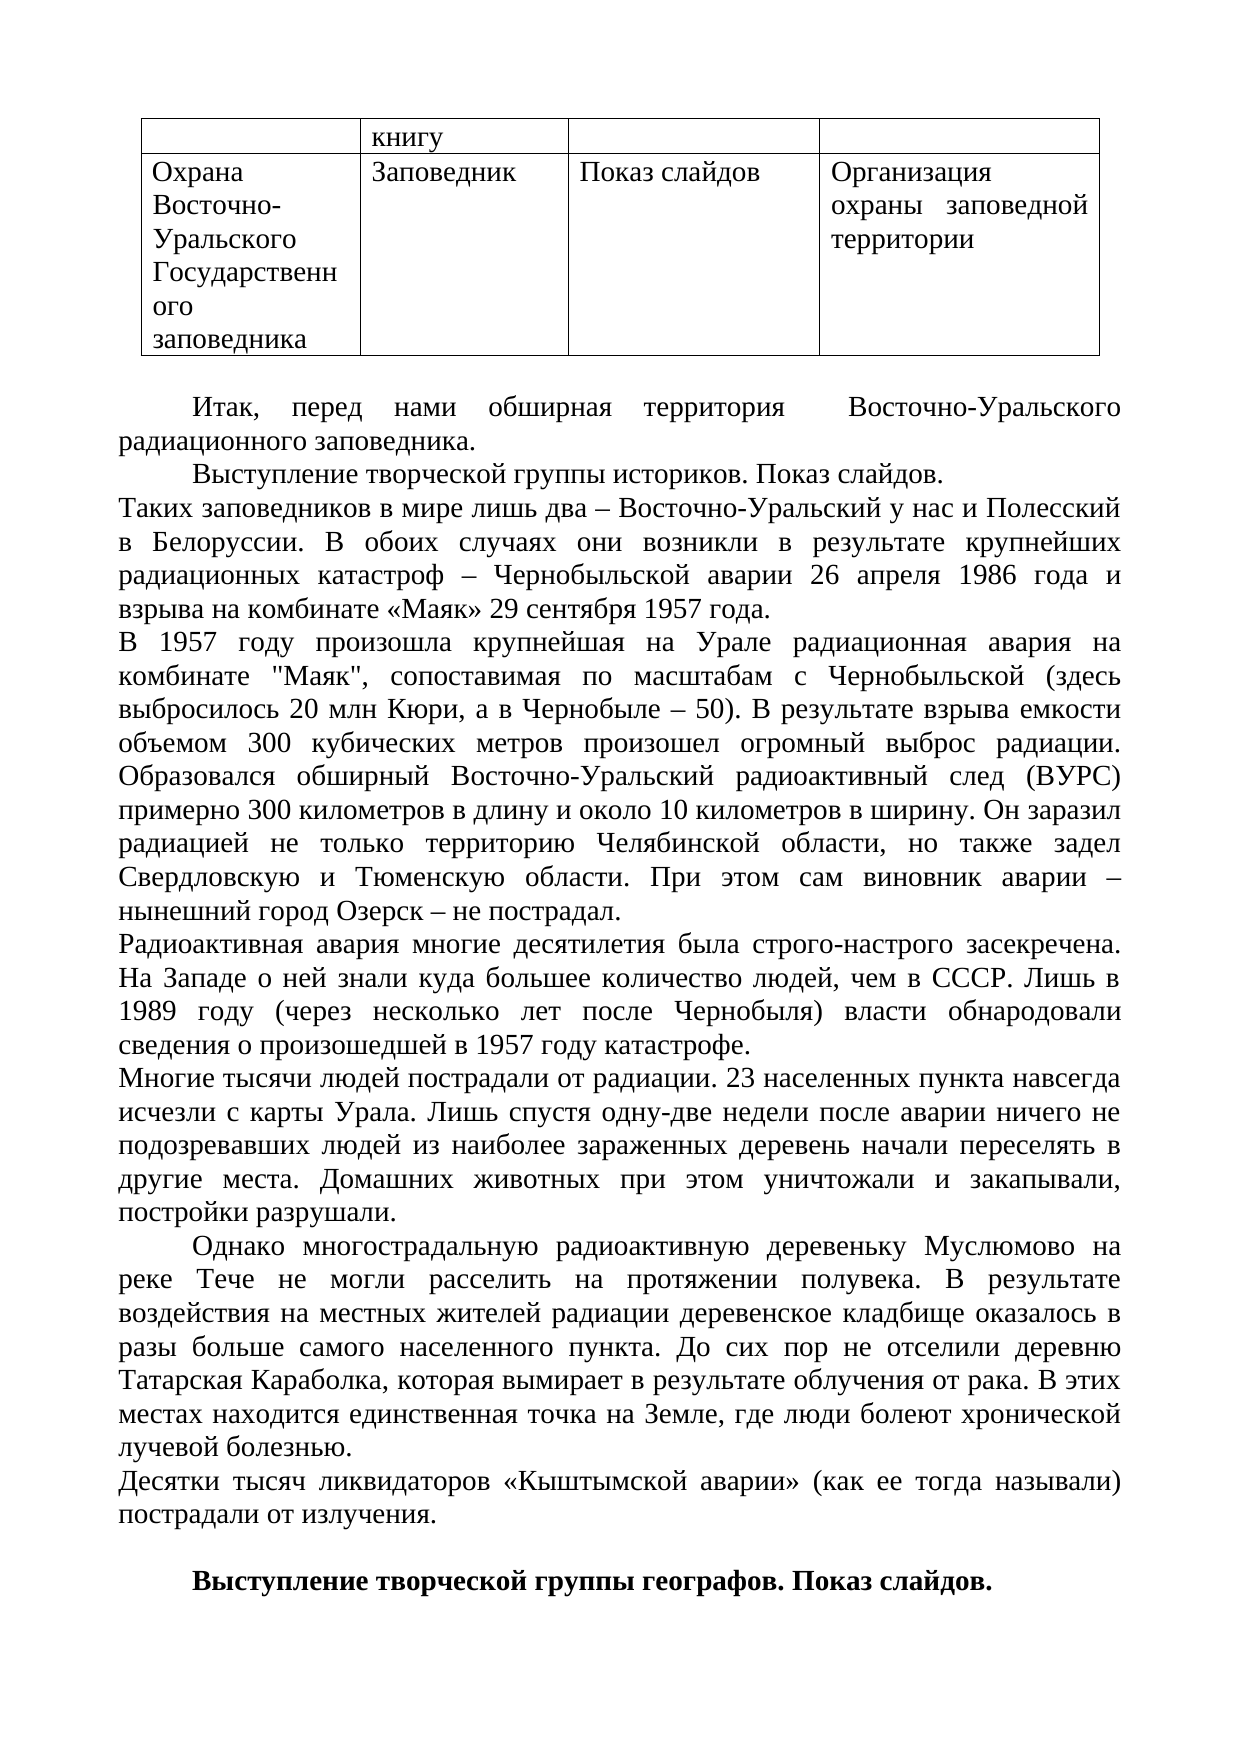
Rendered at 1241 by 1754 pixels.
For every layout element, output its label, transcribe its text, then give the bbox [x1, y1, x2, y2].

text Выступление творческой группы географов. Показ слайдов. [118, 1563, 1122, 1597]
text Однако многострадальную радиоактивную деревеньку Муслюмово на реке Тече не могли расселить на протяжении полувека. В результате воздействия на местных жителей радиации деревенское кладбище оказалось в разы больше самого населенного пункта. До сих пор не отселили деревню Татарская Караболка, которая вымирает в результате облучения от рака. В этих местах находится единственная точка на Земле, где люди болеют хронической лучевой болезнью. [118, 1228, 1122, 1463]
table_cell Заповедник [361, 154, 568, 355]
text Многие тысячи людей пострадали от радиации. 23 населенных пункта навсегда исчезли с карты Урала. Лишь спустя одну-две недели после аварии ничего не подозревавших людей из наиболее зараженных деревень начали переселять в другие места. Домашних животных при этом уничтожали и закапывали, постройки разрушали. [118, 1060, 1122, 1228]
text Десятки тысяч ликвидаторов «Кыштымской аварии» (как ее тогда называли) пострадали от излучения. [118, 1463, 1122, 1530]
table_cell Показ слайдов [569, 154, 819, 355]
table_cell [569, 119, 819, 153]
text Итак, перед нами обширная территория Восточно-Уральского радиационного заповедника. [118, 389, 1122, 457]
text Таких заповедников в мире лишь два – Восточно-Уральский у нас и Полесский в Белоруссии. В обоих случаях они возникли в результате крупнейших радиационных катастроф – Чернобыльской аварии 26 апреля 1986 года и взрыва на комбинате «Маяк» 29 сентября 1957 года. [118, 490, 1122, 624]
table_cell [142, 119, 360, 153]
table_cell Организация охраны заповедной территории [820, 154, 1099, 355]
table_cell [361, 119, 568, 153]
text Выступление творческой группы историков. Показ слайдов. [118, 457, 1122, 490]
text Радиоактивная авария многие десятилетия была строго-настрого засекречена. На Западе о ней знали куда большее количество людей, чем в СССР. Лишь в 1989 году (через несколько лет после Чернобыля) власти обнародовали сведения о произошедшей в 1957 году катастрофе. [118, 926, 1122, 1060]
text В 1957 году произошла крупнейшая на Урале радиационная авария на комбинате "Маяк", сопоставимая по масштабам с Чернобыльской (здесь выбросилось 20 млн Кюри, а в Чернобыле – 50). В результате взрыва емкости объемом 300 кубических метров произошел огромный выброс радиации. Образовался обширный Восточно-Уральский радиоактивный след (ВУРС) примерно 300 километров в длину и около 10 километров в ширину. Он заразил радиацией не только территорию Челябинской области, но также задел Свердловскую и Тюменскую области. При этом сам виновник аварии – нынешний город Озерск – не пострадал. [118, 624, 1122, 926]
table_cell Охрана Восточно-Уральского Государственного заповедника [142, 154, 360, 355]
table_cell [820, 119, 1099, 153]
